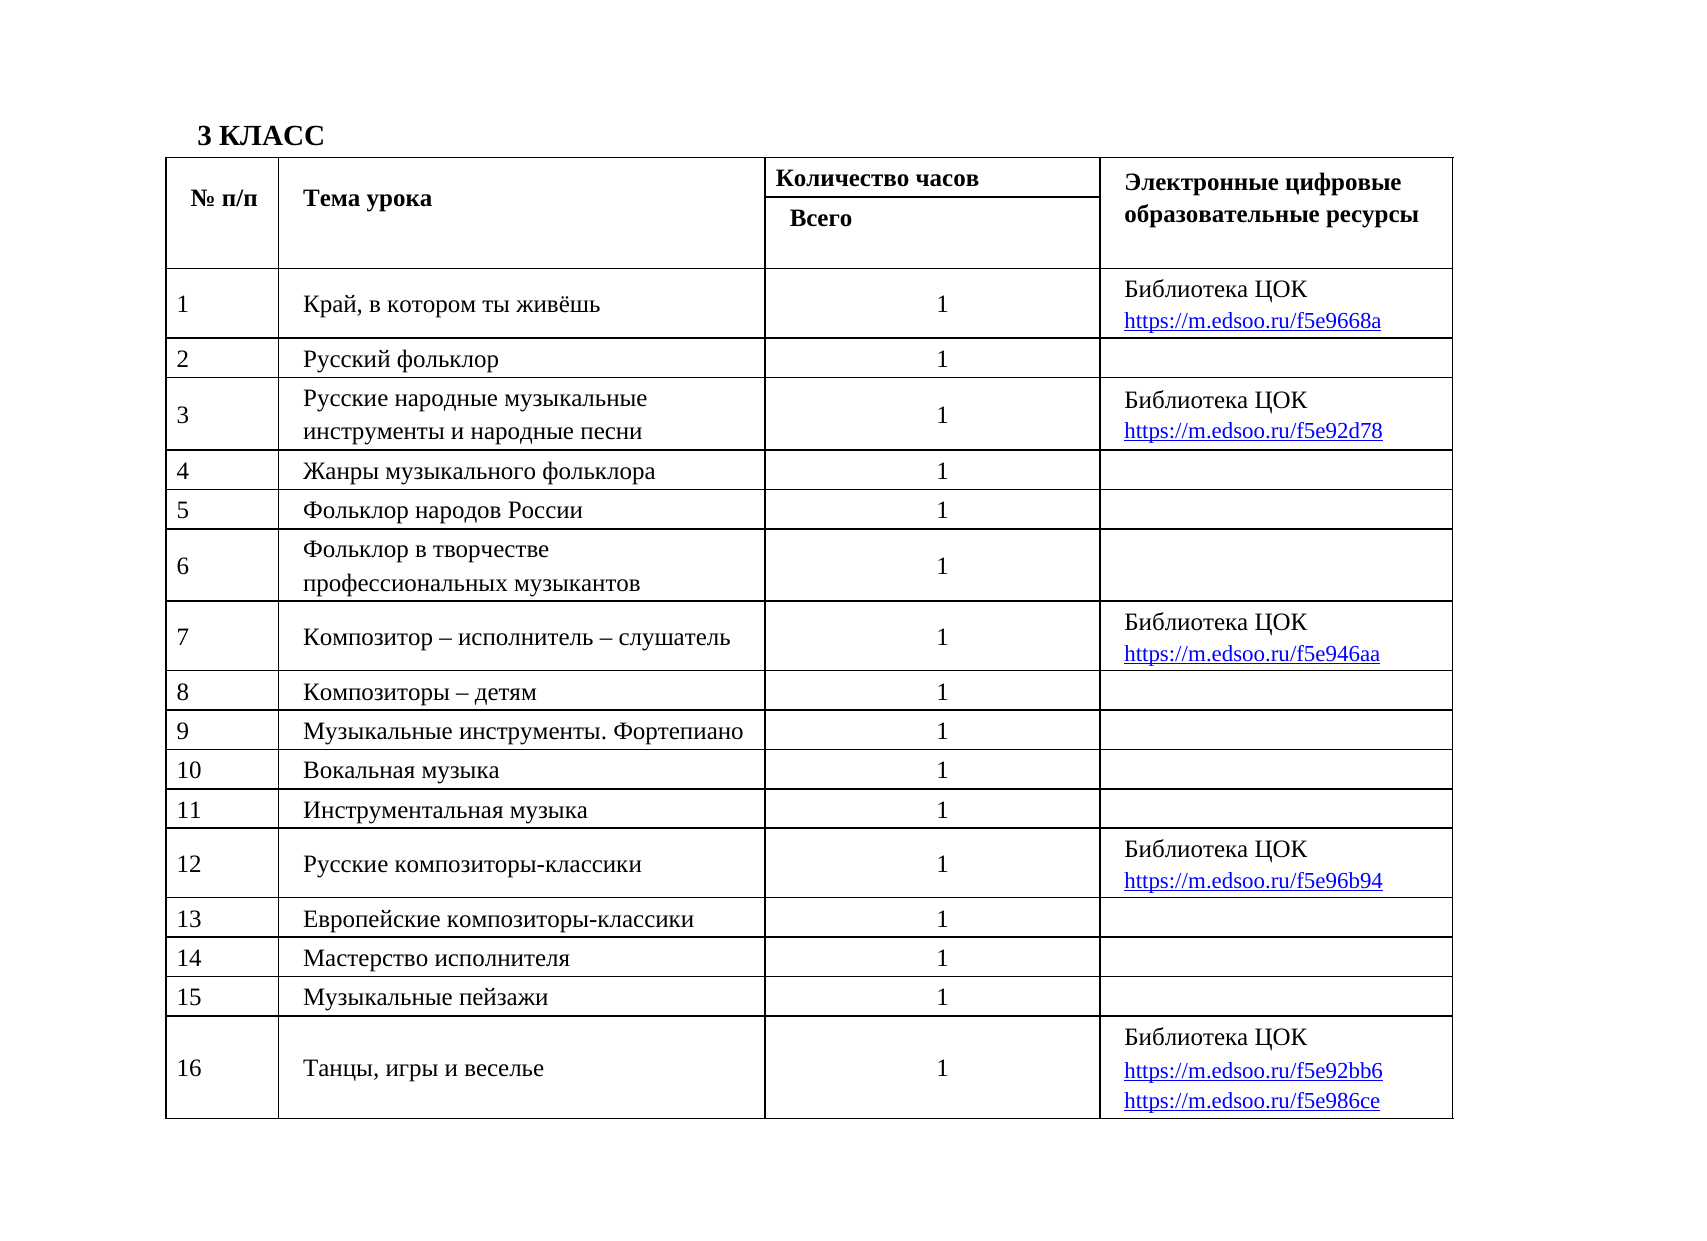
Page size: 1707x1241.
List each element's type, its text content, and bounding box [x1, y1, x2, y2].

table_cell [1101, 530, 1452, 600]
table_cell 5 [167, 490, 278, 528]
table_header Тема урока [279, 158, 764, 268]
table_cell 7 [167, 602, 278, 670]
table_cell 10 [167, 750, 278, 788]
table_cell Библиотека ЦОК https://m.edsoo.ru/f5e946aa [1101, 602, 1452, 670]
table_cell Жанры музыкального фольклора [279, 451, 764, 488]
table_cell Всего [766, 198, 1099, 268]
table_cell [1101, 711, 1452, 748]
table_cell 8 [167, 671, 278, 709]
table_cell [1101, 339, 1452, 377]
table_cell 15 [167, 977, 278, 1015]
table_cell 1 [167, 269, 278, 337]
table_cell 1 [766, 750, 1099, 788]
table_cell 16 [167, 1017, 278, 1118]
table_cell 11 [167, 790, 278, 827]
table_cell 1 [766, 339, 1099, 377]
table_cell 1 [766, 602, 1099, 670]
table_cell 6 [167, 530, 278, 600]
table_cell 1 [766, 977, 1099, 1015]
table_cell Край, в котором ты живёшь [279, 269, 764, 337]
table_cell 13 [167, 898, 278, 936]
table_cell 1 [766, 1017, 1099, 1118]
table_cell Библиотека ЦОК https://m.edsoo.ru/f5e9668a [1101, 269, 1452, 337]
table_cell Композитор – исполнитель – слушатель [279, 602, 764, 670]
table_cell [1101, 451, 1452, 488]
table_cell Танцы, игры и веселье [279, 1017, 764, 1118]
table_cell [1101, 490, 1452, 528]
table_cell Инструментальная музыка [279, 790, 764, 827]
table_header Количество часов [766, 158, 1099, 196]
table_cell Русские народные музыкальные инструменты и народные песни [279, 378, 764, 449]
table_cell 1 [766, 898, 1099, 936]
table_cell 1 [766, 378, 1099, 449]
table_cell Музыкальные пейзажи [279, 977, 764, 1015]
table_cell [1101, 977, 1452, 1015]
table_cell Фольклор народов России [279, 490, 764, 528]
table_cell 1 [766, 451, 1099, 488]
table_cell Библиотека ЦОК https://m.edsoo.ru/f5e96b94 [1101, 829, 1452, 897]
table_cell 9 [167, 711, 278, 748]
table_cell 1 [766, 269, 1099, 337]
table_cell Русские композиторы-классики [279, 829, 764, 897]
table_cell Библиотека ЦОК https://m.edsoo.ru/f5e92bb6 https://m.edsoo.ru/f5e986ce [1101, 1017, 1452, 1118]
table_cell 2 [167, 339, 278, 377]
table_cell Мастерство исполнителя [279, 938, 764, 976]
table_cell 1 [766, 490, 1099, 528]
table_cell Русский фольклор [279, 339, 764, 377]
table_cell 1 [766, 671, 1099, 709]
table_cell [1101, 790, 1452, 827]
table_header № п/п [167, 158, 278, 268]
table_cell [1101, 938, 1452, 976]
table_header Электронные цифровые образовательные ресурсы [1101, 158, 1452, 268]
table_cell Музыкальные инструменты. Фортепиано [279, 711, 764, 748]
table_cell [1101, 671, 1452, 709]
table_cell 1 [766, 711, 1099, 748]
table_cell 4 [167, 451, 278, 488]
table_cell 1 [766, 938, 1099, 976]
table_cell 14 [167, 938, 278, 976]
table_cell 12 [167, 829, 278, 897]
table_cell Вокальная музыка [279, 750, 764, 788]
table_cell Фольклор в творчестве профессиональных музыкантов [279, 530, 764, 600]
table_cell 3 [167, 378, 278, 449]
table_cell [1101, 750, 1452, 788]
table_cell [1101, 898, 1452, 936]
table_cell 1 [766, 829, 1099, 897]
table_cell Композиторы – детям [279, 671, 764, 709]
table_cell Европейские композиторы-классики [279, 898, 764, 936]
text 3 КЛАСС [190, 118, 1618, 152]
table_cell Библиотека ЦОК https://m.edsoo.ru/f5e92d78 [1101, 378, 1452, 449]
table_cell 1 [766, 790, 1099, 827]
table_cell 1 [766, 530, 1099, 600]
